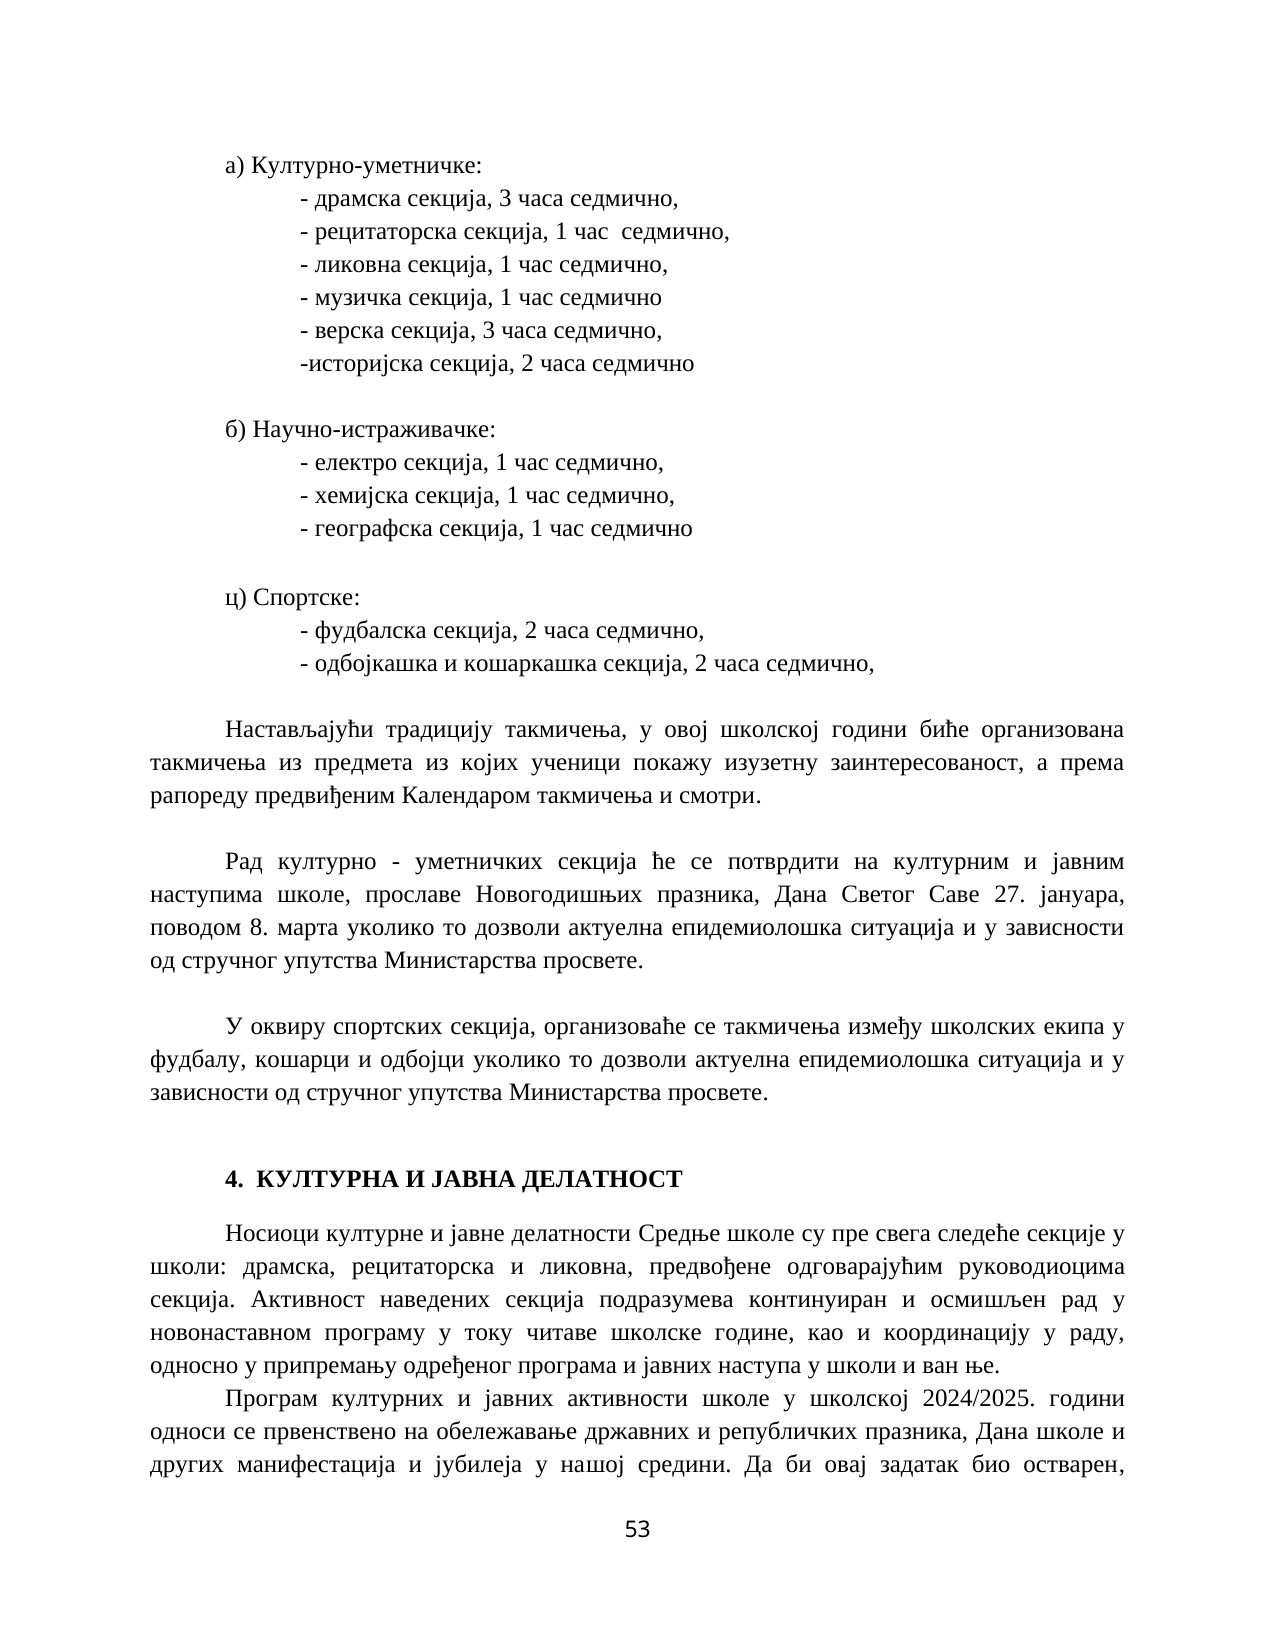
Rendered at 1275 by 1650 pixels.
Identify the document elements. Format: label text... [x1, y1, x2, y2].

text -историјска секција, 2 часа седмично [150, 348, 1125, 377]
text - фудбалска секција, 2 часа седмично, [225, 615, 1125, 643]
text ц) Спортске: [150, 582, 1125, 611]
text Носиоци културне и јавне делатности Средње школе су пре свега следеће секције у школи: драмска, рецитаторска и ликовна, предвођене одговарајућим руководиоцима секција. Активност наведених секција подразумева континуиран и осмишљен рад у новонаставном програму у току читаве школске године, као и координацију у раду, односно у припремању одређеног програма и јавних наступа у школи и ван ње. [150, 1218, 1125, 1379]
text - драмска секција, 3 часа седмично, [225, 183, 1125, 212]
text - хемијска секција, 1 час седмично, [150, 480, 1125, 509]
text Настављајући традицију такмичења, у овој школској години биће организована такмичења из предмета из којих ученици покажу изузетну заинтересованост, а према рапореду предвиђеним Календаром такмичења и смотри. [150, 714, 1125, 809]
text б) Научно-истраживачке: [150, 414, 1125, 443]
text - верска секција, 3 часа седмично, [225, 315, 1125, 344]
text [150, 1383, 1125, 1478]
text - музичка секција, 1 час седмично [150, 282, 1125, 311]
text - географска секција, 1 час седмично [150, 513, 1125, 542]
text 4. КУЛТУРНА И ЈАВНА ДЕЛАТНОСТ [150, 1164, 1125, 1193]
text Рад културно - уметничких секција ће се потврдити на културним и јавним наступима школе, прославе Новогодишњих празника, Дана Светог Саве 27. јануара, поводом 8. марта уколико то дозволи актуелна епидемиолошка ситуација и у зависности од стручног упутства Министарства просвете. [150, 846, 1125, 974]
text У оквиру спортских секција, организоваће се такмичења између школских екипа у фудбалу, кошарци и одбојци уколико то дозволи актуелна епидемиолошка ситуација и у зависности од стручног упутства Министарства просвете. [150, 1011, 1125, 1106]
text - електро секција, 1 час седмично, [225, 447, 1125, 476]
text - рецитаторска секција, 1 час седмично, [225, 216, 1125, 245]
text - ликовна секција, 1 час седмично, [225, 249, 1125, 278]
text - одбојкашка и кошаркашка секција, 2 часа седмично, [225, 648, 1125, 677]
text а) Културно-уметничке: [150, 150, 1125, 179]
